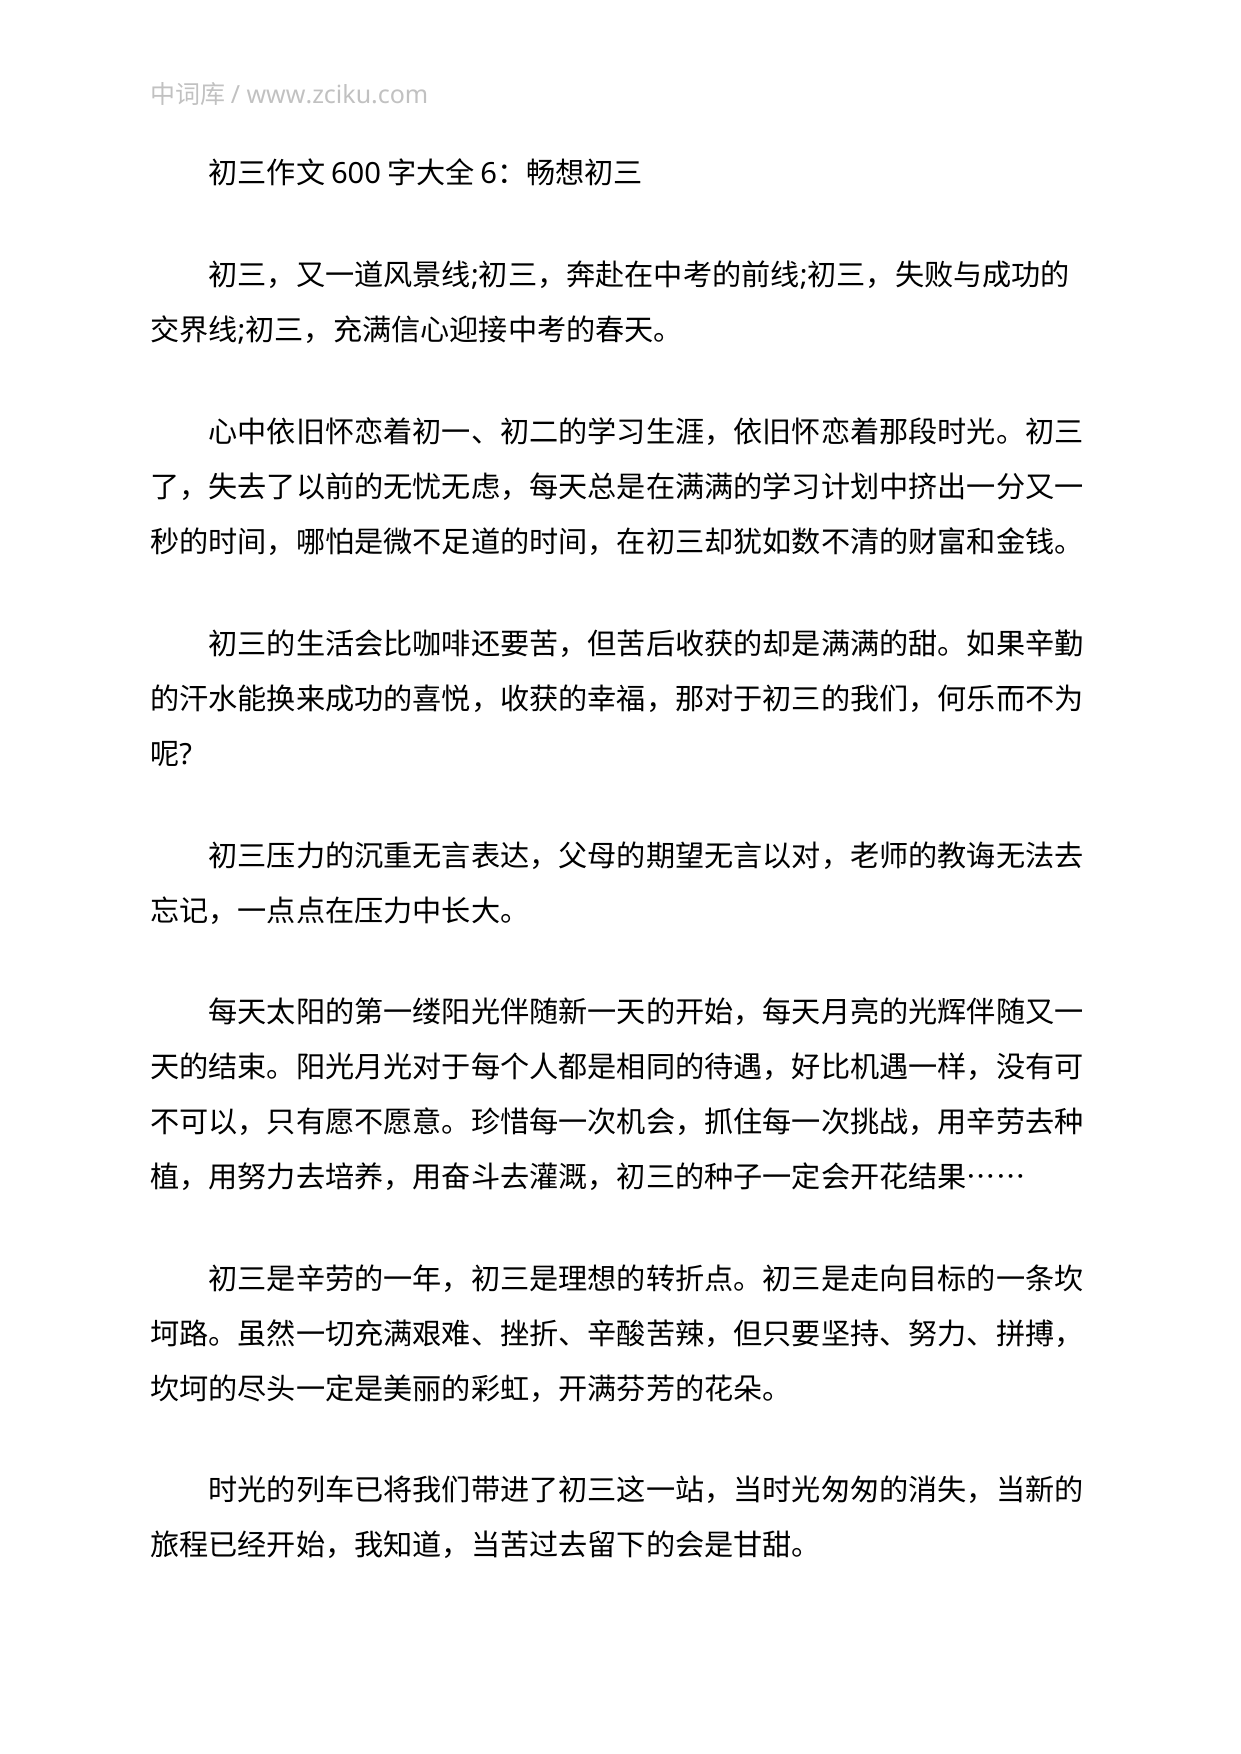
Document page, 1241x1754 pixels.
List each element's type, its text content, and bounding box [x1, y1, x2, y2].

text 初三的生活会比咖啡还要苦，但苦后收获的却是满满的甜。如果辛勤的汗水能换来成功的喜悦，收获的幸福，那对于初三的我们，何乐而不为呢? [150, 621, 1090, 773]
text 心中依旧怀恋着初一、初二的学习生涯，依旧怀恋着那段时光。初三了，失去了以前的无忧无虑，每天总是在满满的学习计划中挤出一分又一秒的时间，哪怕是微不足道的时间，在初三却犹如数不清的财富和金钱。 [150, 409, 1090, 561]
text 初三作文600字大全6：畅想初三 [150, 150, 1090, 192]
text 初三，又一道风景线;初三，奔赴在中考的前线;初三，失败与成功的交界线;初三，充满信心迎接中考的春天。 [150, 252, 1090, 349]
text 初三是辛劳的一年，初三是理想的转折点。初三是走向目标的一条坎坷路。虽然一切充满艰难、挫折、辛酸苦辣，但只要坚持、努力、拼搏，坎坷的尽头一定是美丽的彩虹，开满芬芳的花朵。 [150, 1255, 1090, 1407]
text 初三压力的沉重无言表达，父母的期望无言以对，老师的教诲无法去忘记，一点点在压力中长大。 [150, 832, 1090, 929]
text 时光的列车已将我们带进了初三这一站，当时光匆匆的消失，当新的旅程已经开始，我知道，当苦过去留下的会是甘甜。 [150, 1467, 1090, 1564]
text 每天太阳的第一缕阳光伴随新一天的开始，每天月亮的光辉伴随又一天的结束。阳光月光对于每个人都是相同的待遇，好比机遇一样，没有可不可以，只有愿不愿意。珍惜每一次机会，抓住每一次挑战，用辛劳去种植，用努力去培养，用奋斗去灌溉，初三的种子一定会开花结果…… [150, 989, 1090, 1196]
